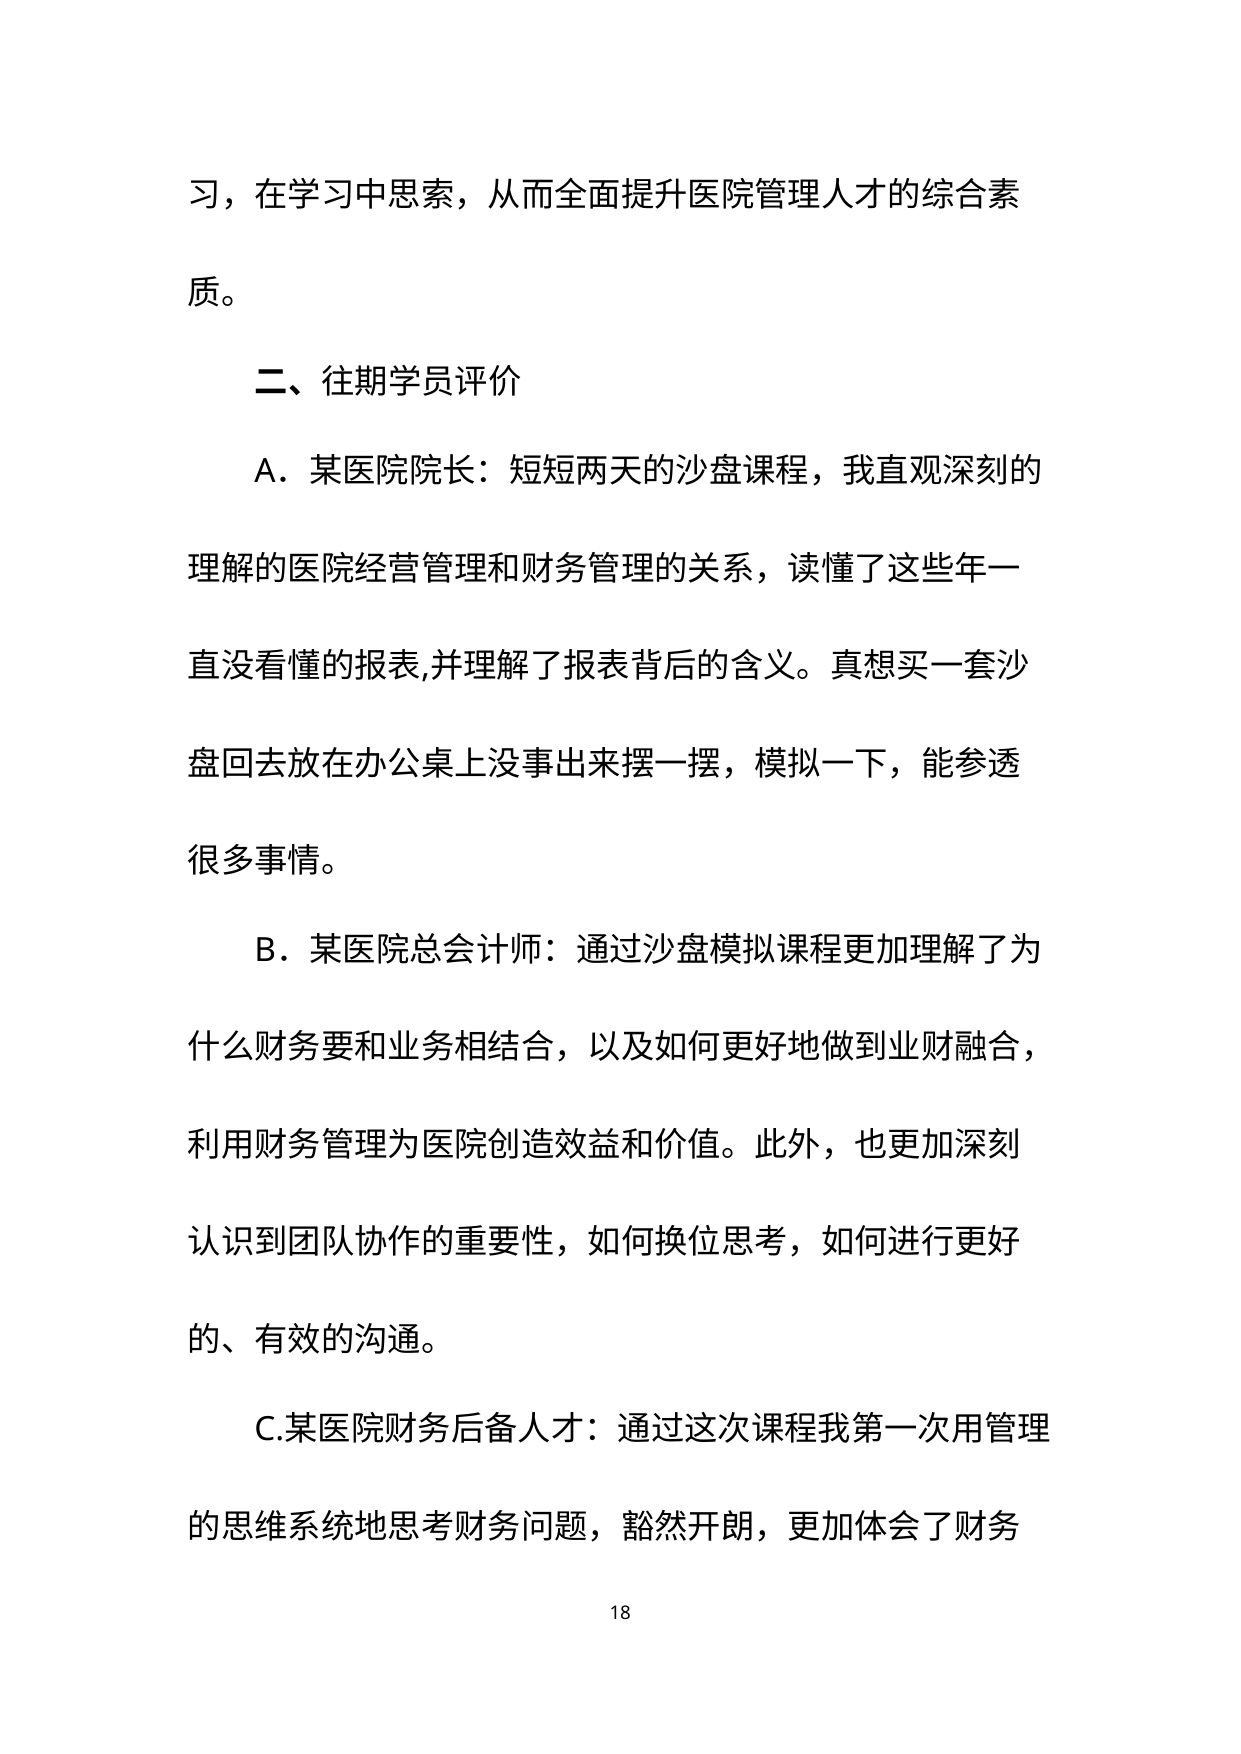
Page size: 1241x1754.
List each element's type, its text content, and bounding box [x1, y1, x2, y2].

text 二、往期学员评价 [187, 346, 1053, 411]
text B．某医院总会计师：通过沙盘模拟课程更加理解了为什么财务要和业务相结合，以及如何更好地做到业财融合，利用财务管理为医院创造效益和价值。此外，也更加深刻认识到团队协作的重要性，如何换位思考，如何进行更好的、有效的沟通。 [187, 914, 1053, 1369]
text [187, 1393, 1053, 1556]
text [187, 160, 1053, 322]
text A．某医院院长：短短两天的沙盘课程，我直观深刻的理解的医院经营管理和财务管理的关系，读懂了这些年一直没看懂的报表,并理解了报表背后的含义。真想买一套沙盘回去放在办公桌上没事出来摆一摆，模拟一下，能参透很多事情。 [187, 435, 1053, 890]
